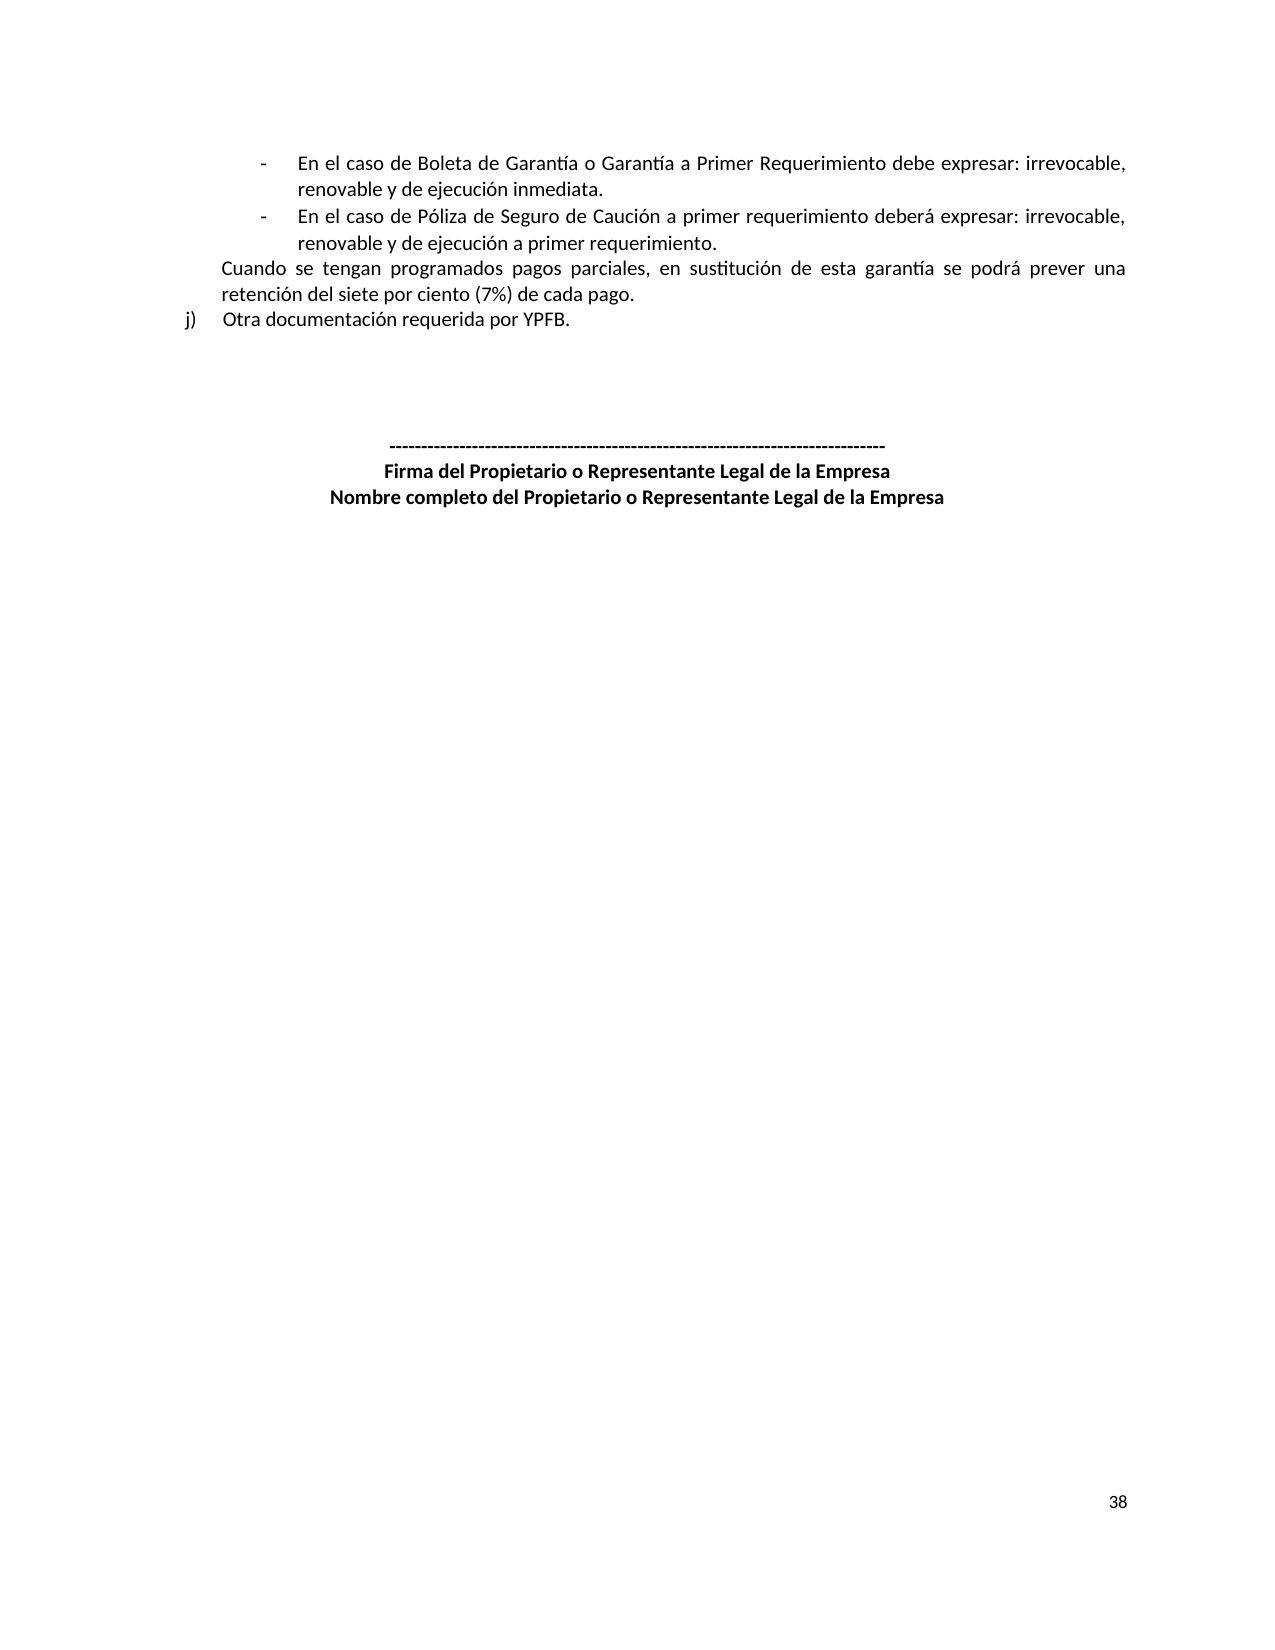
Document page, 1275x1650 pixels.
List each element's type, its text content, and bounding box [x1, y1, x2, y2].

text Cuando se tengan programados pagos parciales, en sustitución de esta garantía se podrá prever una retención del siete por ciento (7%) de cada pago. [221, 255, 1127, 306]
text Nombre completo del Propietario o Representante Legal de la Empresa [148, 484, 1127, 509]
text Firma del Propietario o Representante Legal de la Empresa [148, 459, 1127, 484]
list En el caso de Boleta de Garantía o Garantía a Primer Requerimiento debe expresar: irrevocable, renovable y de ejecución inmediata. [260, 148, 1127, 202]
list En el caso de Póliza de Seguro de Caución a primer requerimiento deberá expresar: irrevocable, renovable y de ejecución a primer requerimiento. [260, 202, 1127, 255]
text ------------------------------------------------------------------------------ [148, 433, 1127, 459]
list Otra documentación requerida por YPFB. [185, 306, 1127, 332]
